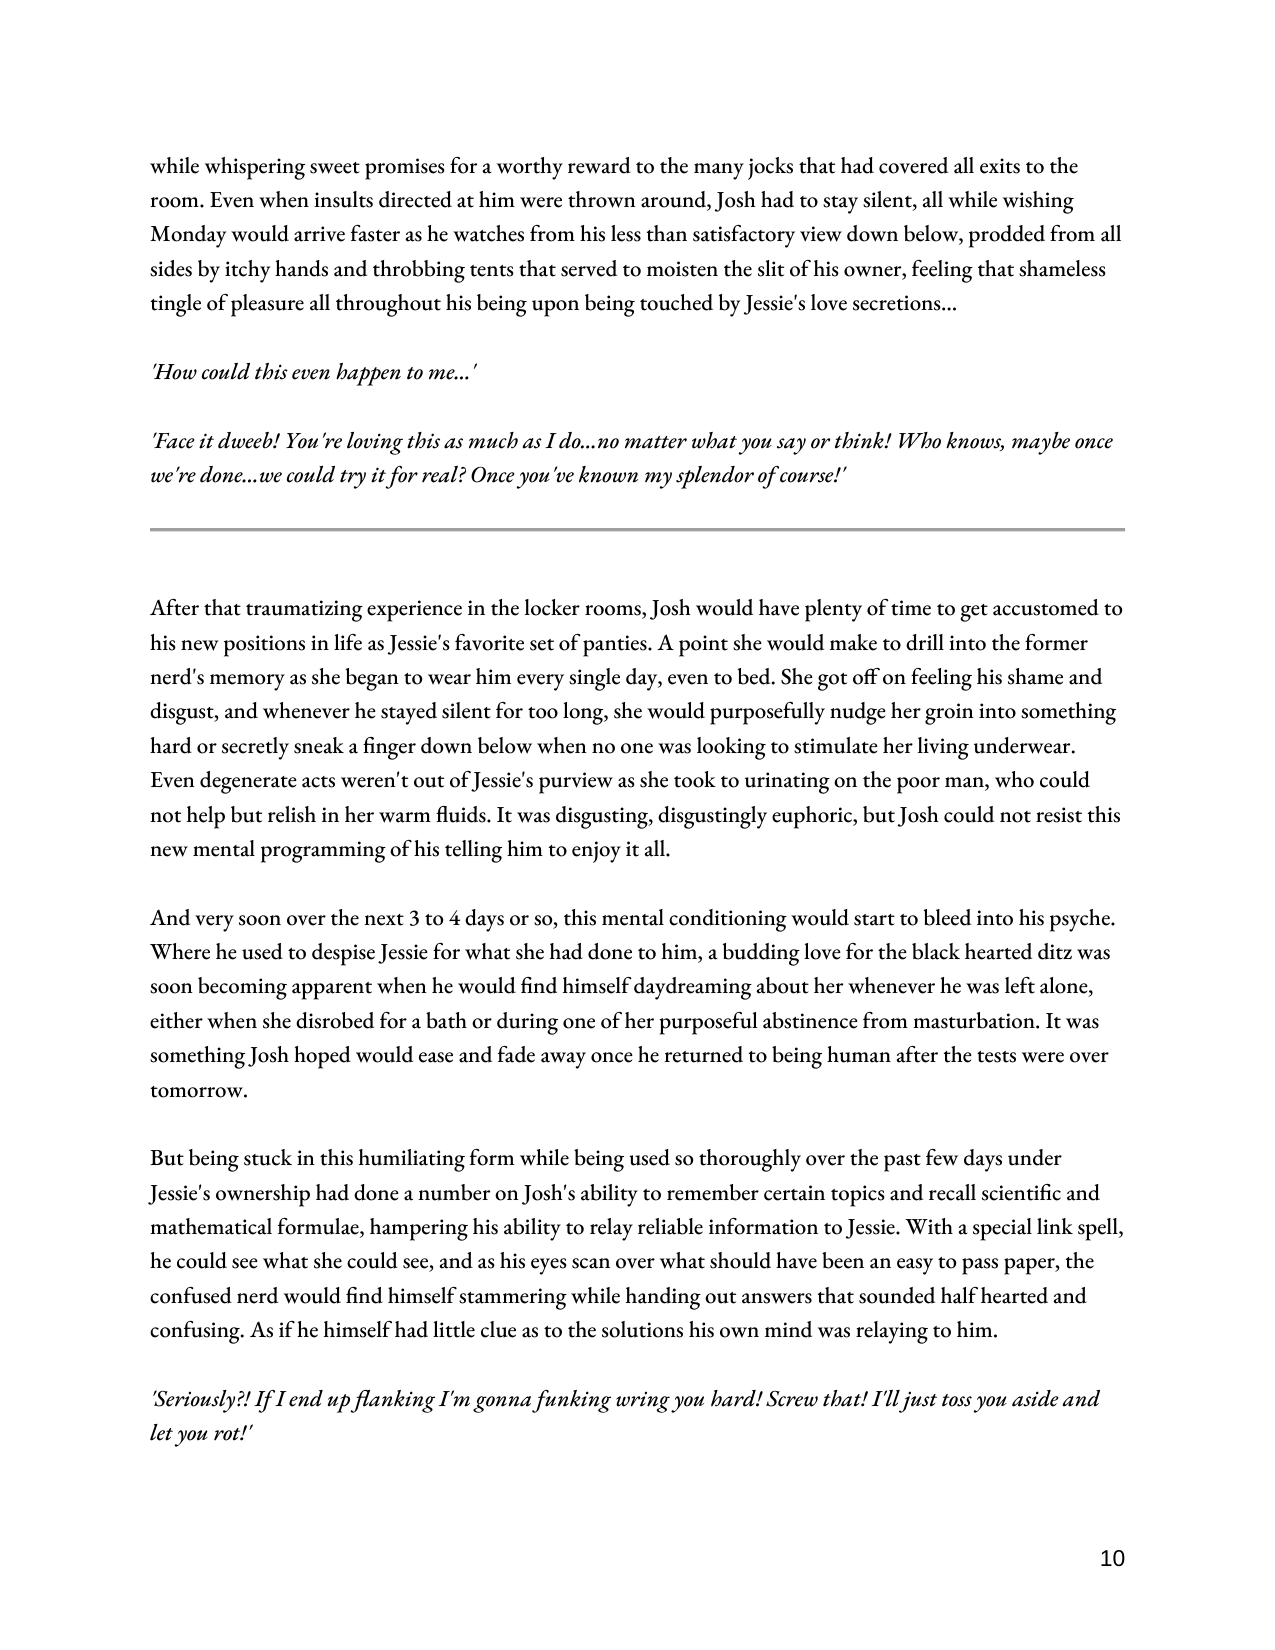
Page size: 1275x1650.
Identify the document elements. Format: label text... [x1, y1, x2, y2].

text 'How could this even happen to me…' [150, 356, 1125, 386]
text After that traumatizing experience in the locker rooms, Josh would have plenty of time to get accustomed to his new positions in life as Jessie's favorite set of panties. A point she would make to drill into the former nerd's memory as she began to wear him every single day, even to bed. She got off on feeling his shame and disgust, and whenever he stayed silent for too long, she would purposefully nudge her groin into something hard or secretly sneak a finger down below when no one was looking to stimulate her living underwear. Even degenerate acts weren't out of Jessie's purview as she took to urinating on the poor man, who could not help but relish in her warm fluids. It was disgusting, disgustingly euphoric, but Josh could not resist this new mental programming of his telling him to enjoy it all. [150, 593, 1125, 863]
text 'Seriously?! If I end up flanking I'm gonna funking wring you hard! Screw that! I'll just toss you aside and let you rot!' [150, 1383, 1125, 1448]
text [150, 150, 1125, 317]
text But being stuck in this humiliating form while being used so thoroughly over the past few days under Jessie's ownership had done a number on Josh's ability to remember certain topics and recall scientific and mathematical formulae, hampering his ability to relay reliable information to Jessie. With a special link spell, he could see what she could see, and as his eyes scan over what should have been an easy to pass paper, the confused nerd would find himself stammering while handing out answers that sounded half hearted and confusing. As if he himself had little clue as to the solutions his own mind was relaying to him. [150, 1143, 1125, 1344]
text 'Face it dweeb! You're loving this as much as I do…no matter what you say or think! Who knows, maybe once we're done…we could try it for real? Once you've known my splendor of course!' [150, 425, 1125, 489]
text And very soon over the next 3 to 4 days or so, this mental conditioning would start to bleed into his psyche. Where he used to despise Jessie for what she had done to him, a budding love for the black hearted ditz was soon becoming apparent when he would find himself daydreaming about her whenever he was left alone, either when she disrobed for a bath or during one of her purposeful abstinence from masturbation. It was something Josh hoped would ease and fade away once he returned to being human after the tests were over tomorrow. [150, 902, 1125, 1104]
